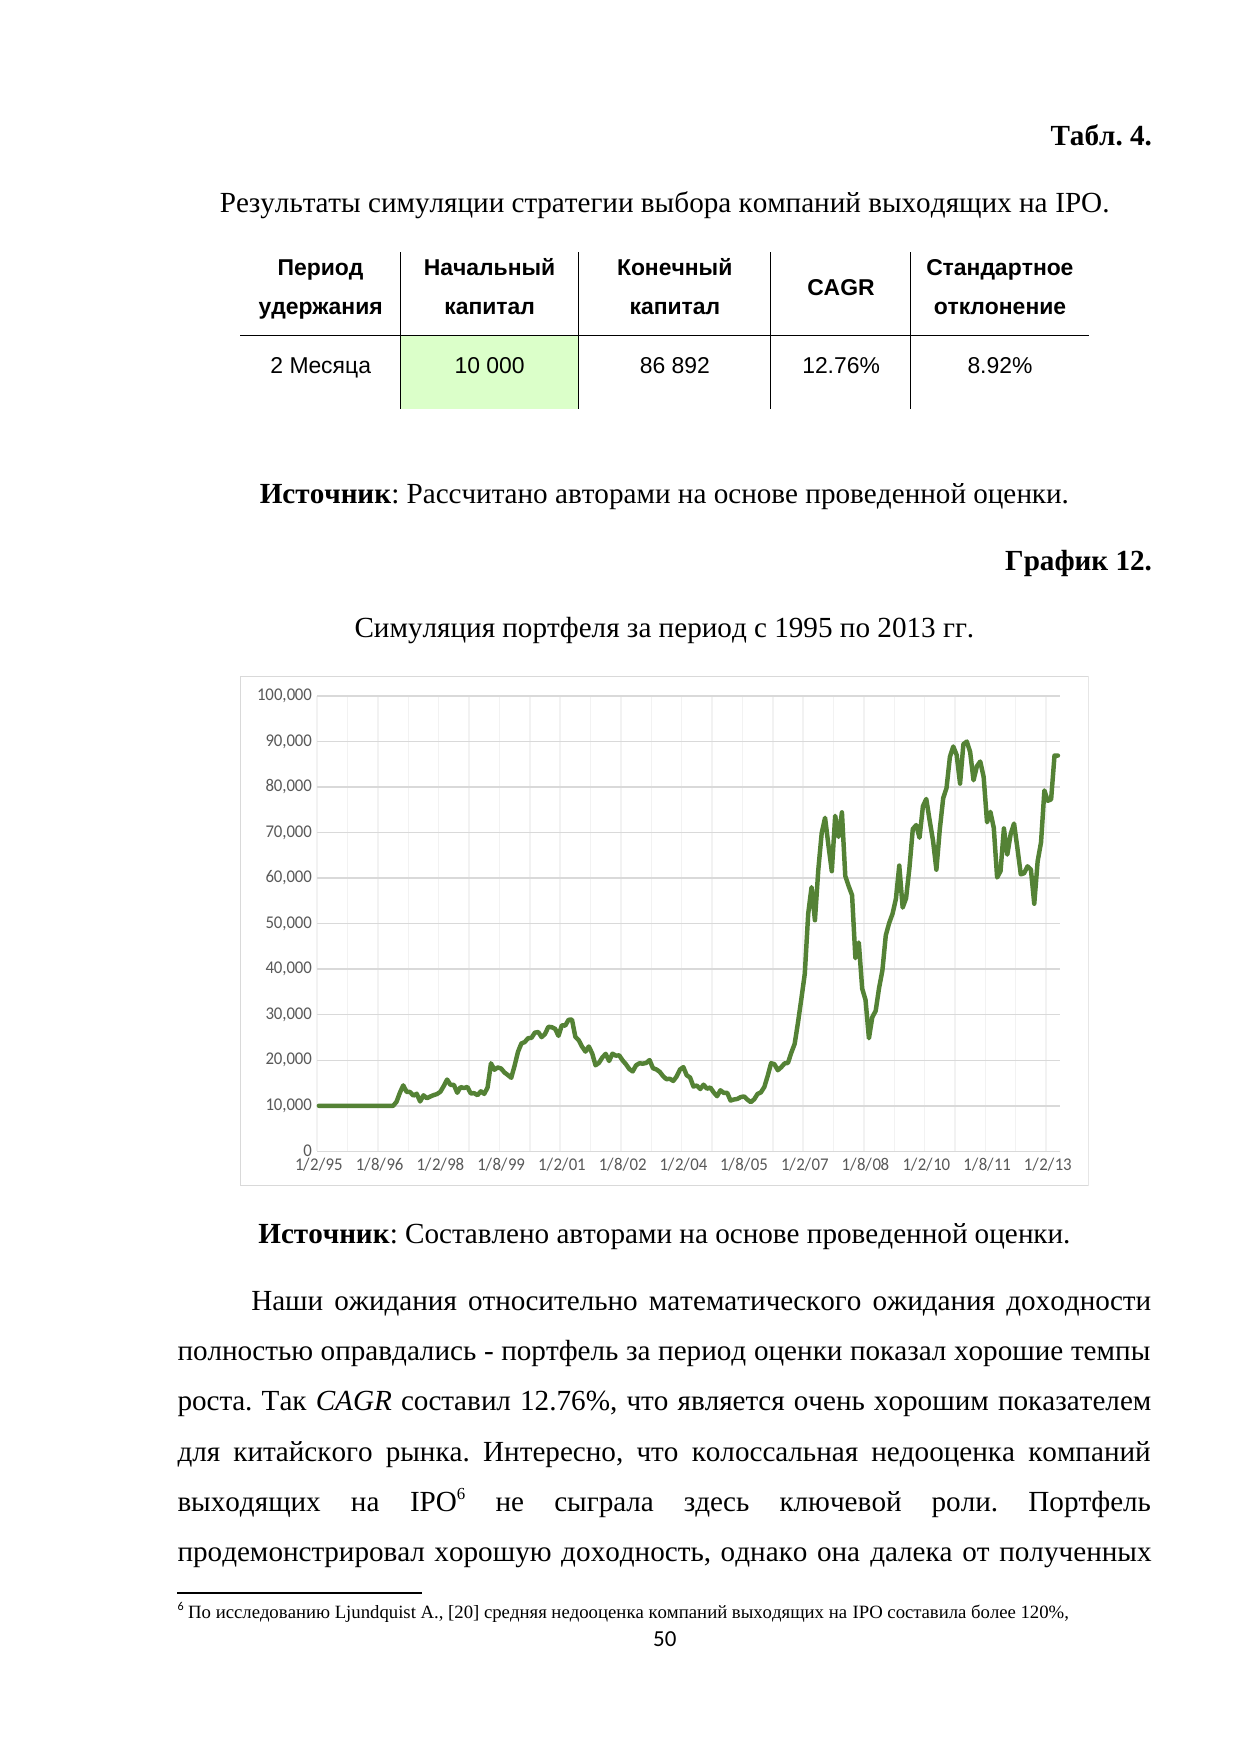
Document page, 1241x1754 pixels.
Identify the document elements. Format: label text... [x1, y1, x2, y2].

table_header Конечный капитал [579, 252, 770, 335]
table_cell 2 Месяца [240, 336, 400, 409]
text Табл. 4. [177, 118, 1152, 152]
text Источник: Рассчитано авторами на основе проведенной оценки. [177, 476, 1152, 509]
text Результаты симуляции стратегии выбора компаний выходящих на IPO. [177, 185, 1152, 219]
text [177, 1283, 1152, 1568]
table_cell 10 000 [401, 336, 578, 409]
table_header Период удержания [240, 252, 400, 335]
text График 12. [177, 543, 1152, 576]
table_cell 8.92% [911, 336, 1089, 409]
table_header CAGR [771, 252, 910, 335]
table_header Стандартное отклонение [911, 252, 1089, 335]
text Источник: Составлено авторами на основе проведенной оценки. [177, 1216, 1152, 1249]
table_cell 86 892 [579, 336, 770, 409]
table_header Начальный капитал [401, 252, 578, 335]
text Симуляция портфеля за период с 1995 по 2013 гг. [177, 610, 1152, 643]
table_cell 12.76% [771, 336, 910, 409]
